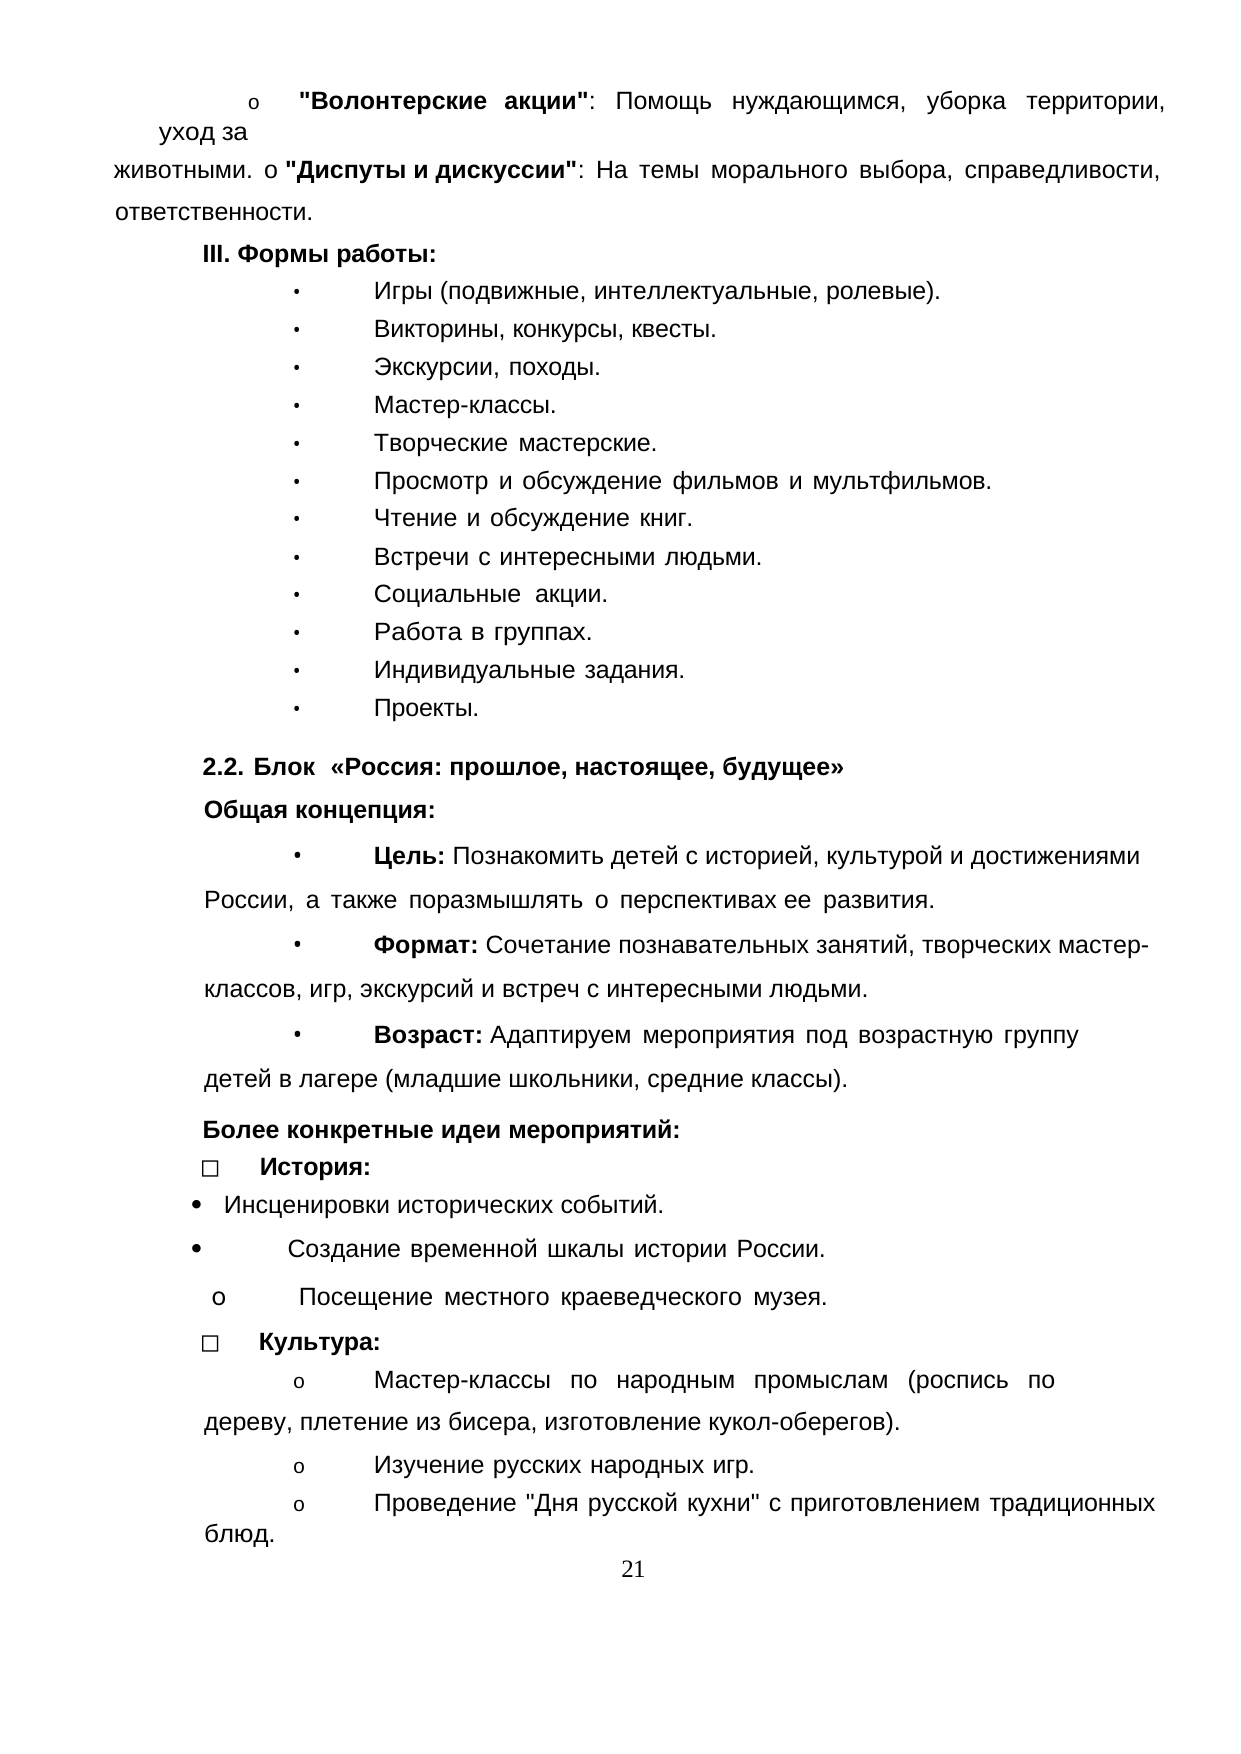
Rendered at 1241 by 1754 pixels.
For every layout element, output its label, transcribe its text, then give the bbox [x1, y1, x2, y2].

list Работа в группах. [293, 617, 1196, 647]
list Встречи с интересными людьми. [293, 541, 1196, 571]
text блюд. [204, 1518, 1196, 1547]
subtitle Более конкретные идеи мероприятий: [202, 1115, 1196, 1144]
list Формат: Сочетание познавательных занятий, творческих мастер- классов, игр, экскурсий и встреч с интересными людьми. [204, 927, 1153, 1003]
list Чтение и обсуждение книг. [293, 503, 1196, 533]
list История: [199, 1152, 1196, 1182]
list Возраст: Адаптируем мероприятия под возрастную группу детей в лагере (младшие школьники, средние классы). [204, 1017, 1153, 1093]
list Экскурсии, походы. [293, 352, 1196, 381]
list Индивидуальные задания. [293, 655, 1196, 685]
list Мастер-классы по народным промыслам (роспись по дереву, плетение из бисера, изготовление кукол-оберегов). [204, 1365, 1152, 1436]
list Викторины, конкурсы, квесты. [293, 314, 1196, 344]
list Мастер-классы. [293, 390, 1196, 420]
list Творческие мастерские. [293, 428, 1196, 457]
subtitle III. Формы работы: [202, 239, 1196, 268]
list "Волонтерские акции": Помощь нуждающимся, уборка территории, [247, 86, 1196, 116]
text животными. o "Диспуты и дискуссии": На темы морального выбора, справедливости, ответственности. [114, 155, 1196, 225]
list Социальные акции. [293, 579, 1196, 608]
list Игры (подвижные, интеллектуальные, ролевые). [293, 276, 1196, 306]
list Просмотр и обсуждение фильмов и мультфильмов. [293, 466, 1196, 495]
list Проекты. [293, 693, 1196, 722]
list Создание временной шкалы истории России. [192, 1234, 1196, 1263]
text уход за [159, 117, 1196, 146]
list Проведение "Дня русской кухни" с приготовлением традиционных [293, 1488, 1196, 1517]
list Инсценировки исторических событий. [192, 1190, 1196, 1219]
subtitle Блок «Россия: прошлое, настоящее, будущее» Общая концепция: [202, 752, 863, 823]
list Изучение русских народных игр. [293, 1450, 1196, 1479]
list Цель: Познакомить детей с историей, культурой и достижениями России, а также поразмышлять о перспективах ее развития. [204, 838, 1152, 914]
subtitle Культура: [199, 1327, 1196, 1357]
list Посещение местного краеведческого музея. [211, 1278, 1196, 1312]
